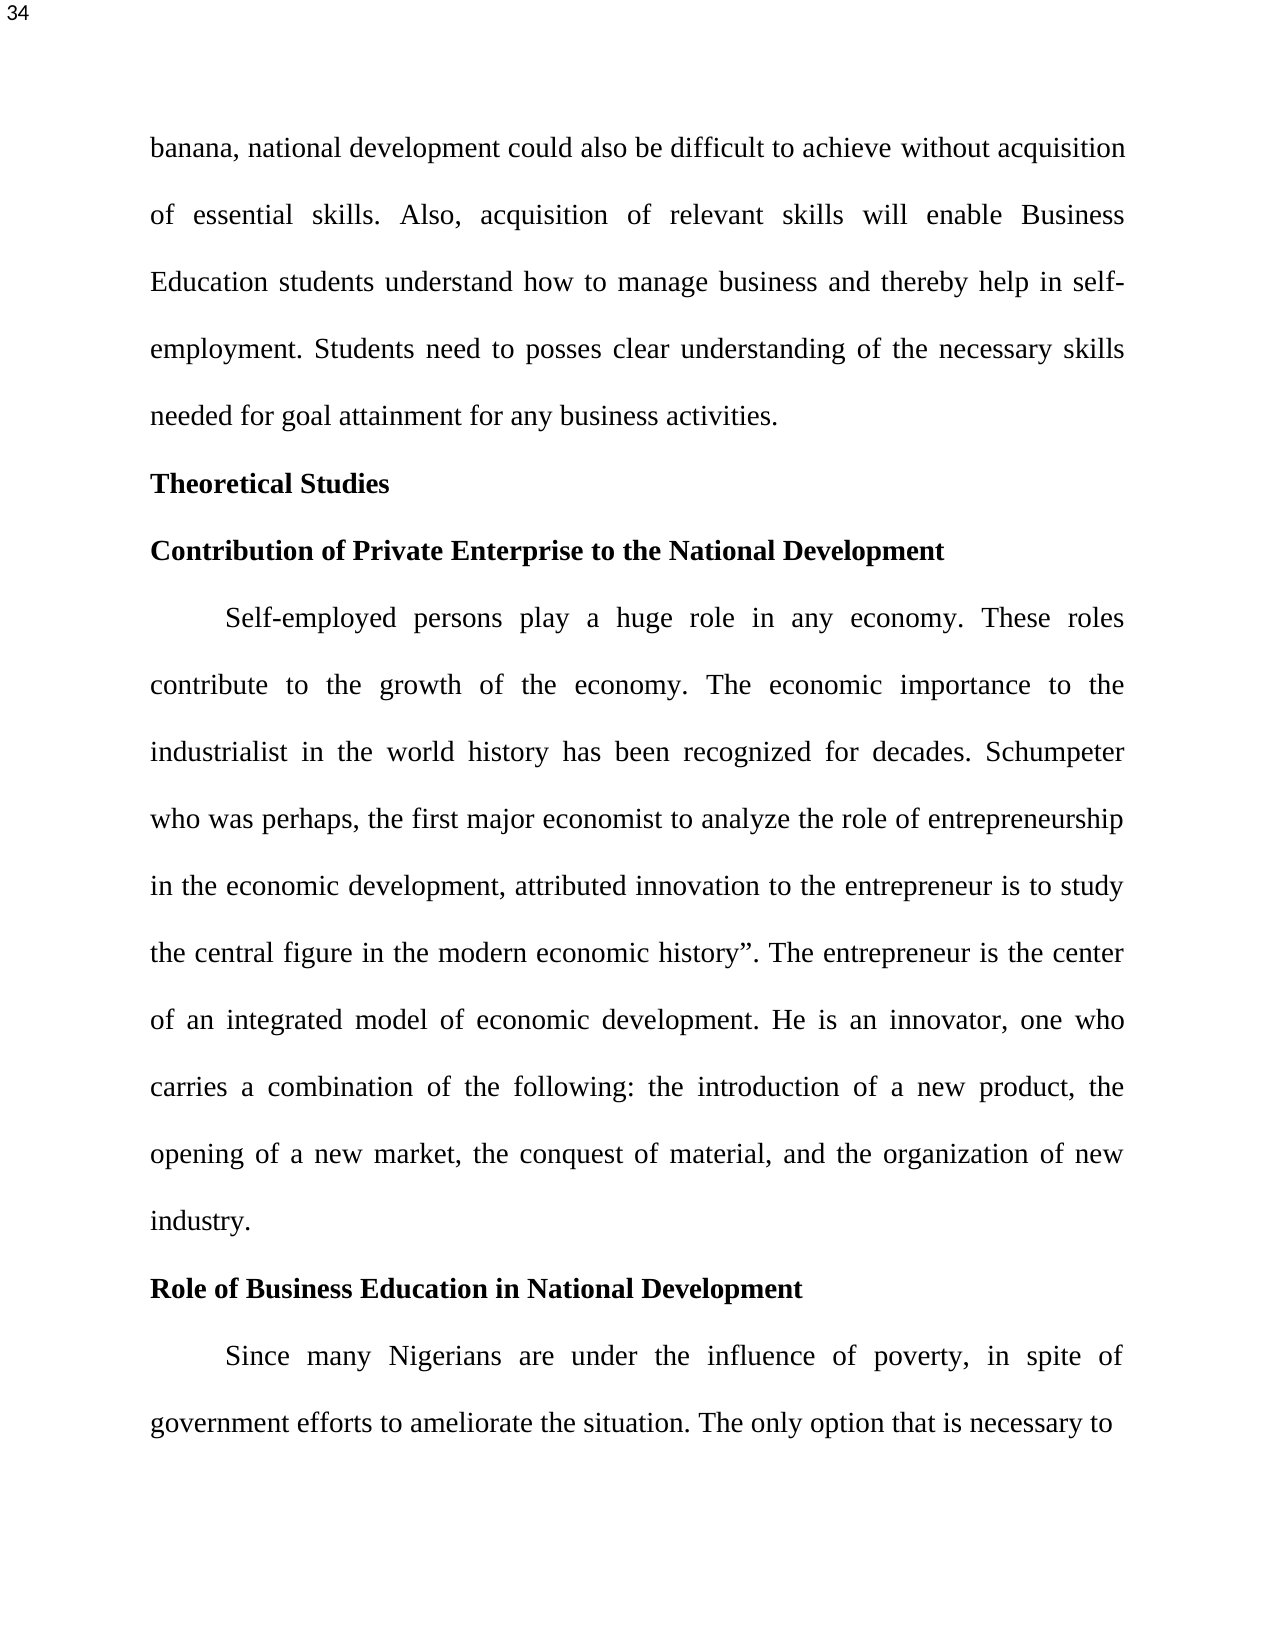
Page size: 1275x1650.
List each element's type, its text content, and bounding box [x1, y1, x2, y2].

subtitle Role of Business Education in National Development [150, 1271, 1258, 1305]
text Since many Nigerians are under the influence of poverty, in spite of government efforts to ameliorate the situation. The only option that is necessary to [150, 1338, 1124, 1438]
text banana, national development could also be difficult to achieve without acquisition of essential skills. Also, acquisition of relevant skills will enable Business Education students understand how to manage business and thereby help in self- employment. Students need to posses clear understanding of the necessary skills needed for goal attainment for any business activities. [150, 130, 1126, 432]
text Contribution of Private Enterprise to the National Development [150, 533, 1258, 567]
subtitle Theoretical Studies [150, 466, 1258, 499]
text Self-employed persons play a huge role in any economy. These roles contribute to the growth of the economy. The economic importance to the industrialist in the world history has been recognized for decades. Schumpeter who was perhaps, the first major economist to analyze the role of entrepreneurship in the economic development, attributed innovation to the entrepreneur is to study the central figure in the modern economic history”. The entrepreneur is the center of an integrated model of economic development. He is an innovator, one who carries a combination of the following: the introduction of a new product, the opening of a new market, the conquest of material, and the organization of new industry. [150, 600, 1126, 1237]
